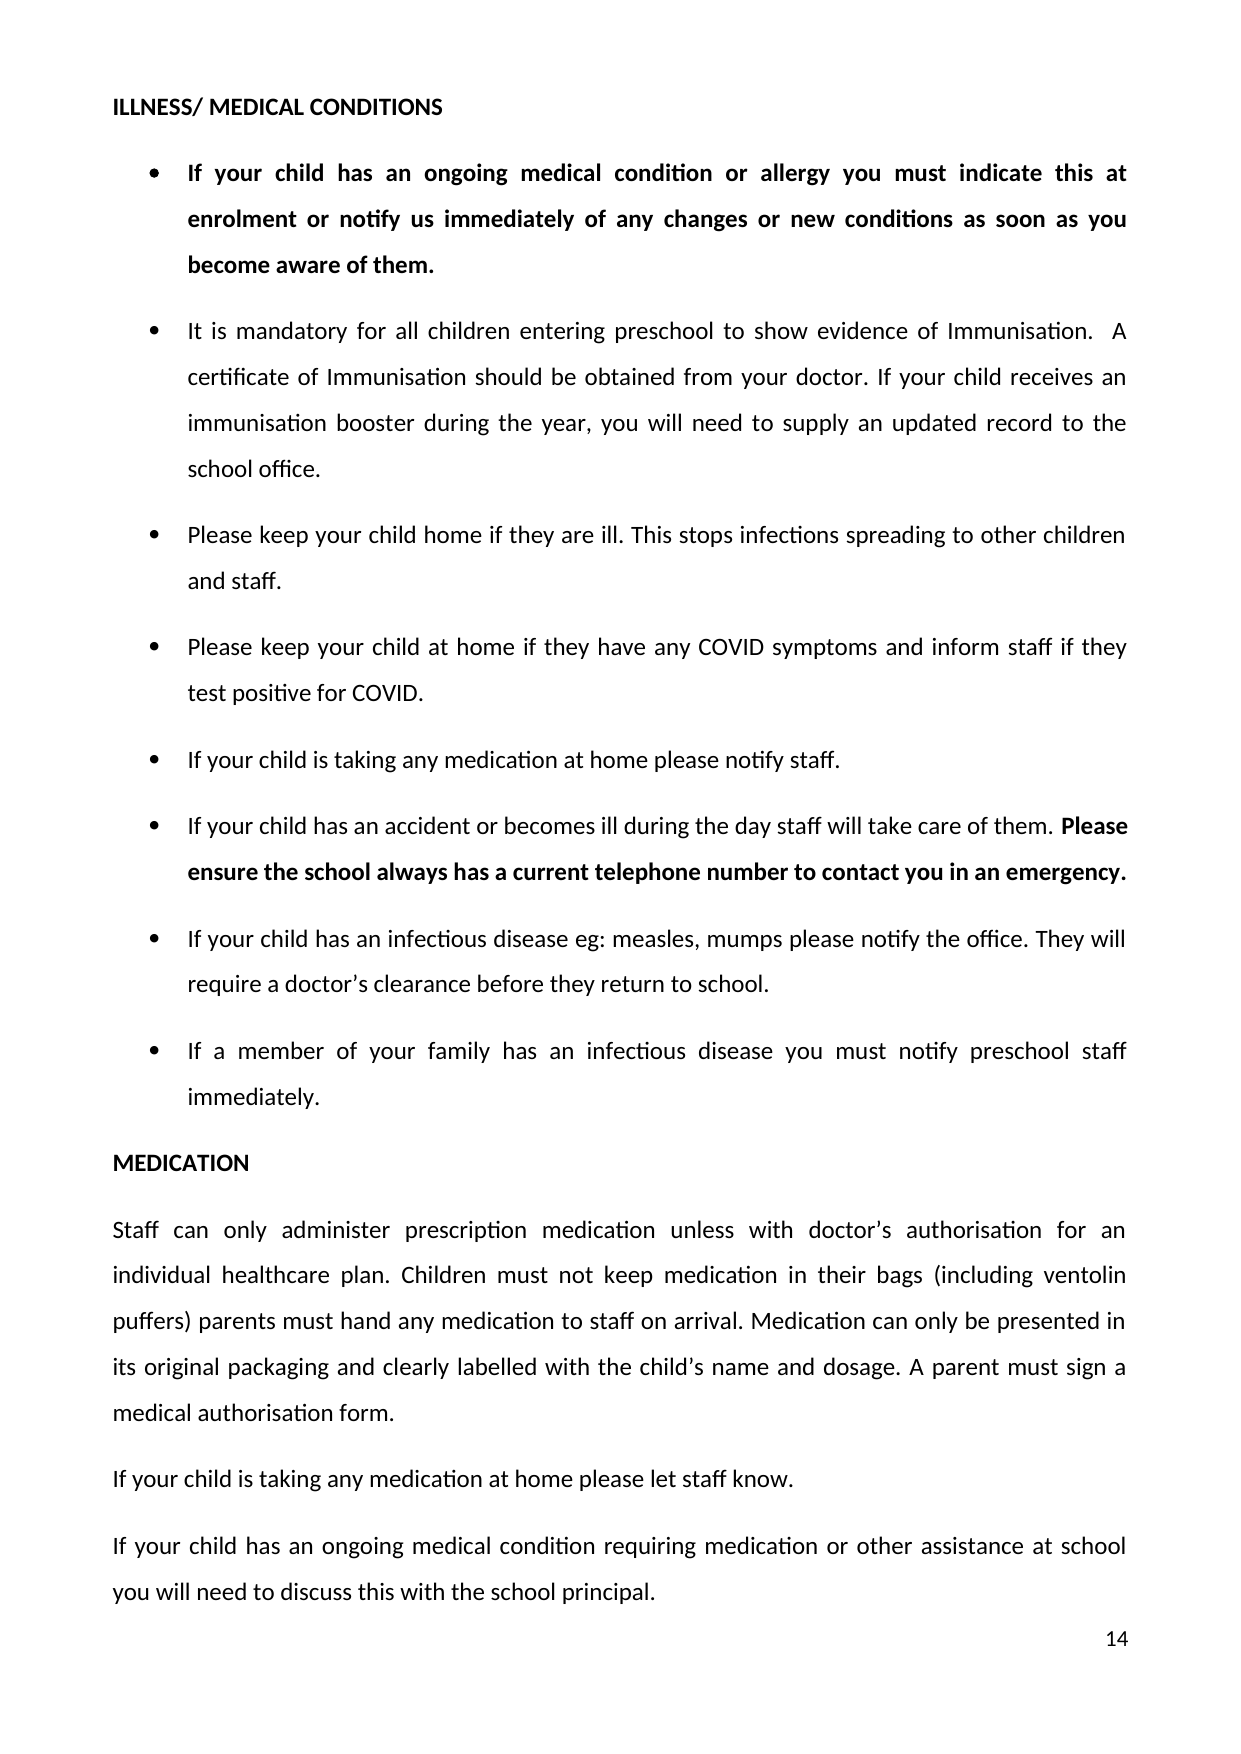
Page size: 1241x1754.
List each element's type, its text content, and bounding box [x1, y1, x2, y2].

text If your child has an ongoing medical condition requiring medication or other assistance at school you will need to discuss this with the school principal. [112, 1530, 1128, 1606]
list If your child has an infectious disease eg: measles, mumps please notify the office. They will require a doctor’s clearance before they return to school. [150, 923, 1128, 999]
list If a member of your family has an infectious disease you must notify preschool staff immediately. [150, 1035, 1128, 1111]
list If your child has an ongoing medical condition or allergy you must indicate this at enrolment or notify us immediately of any changes or new conditions as soon as you become aware of them. [150, 157, 1128, 279]
list If your child has an accident or becomes ill during the day staff will take care of them. Please ensure the school always has a current telephone number to contact you in an emergency. [150, 810, 1128, 887]
text If your child is taking any medication at home please let staff know. [112, 1463, 1128, 1494]
list It is mandatory for all children entering preschool to show evidence of Immunisation. A certificate of Immunisation should be obtained from your doctor. If your child receives an immunisation booster during the year, you will need to supply an updated record to the school office. [150, 316, 1128, 483]
text MEDICATION [112, 1147, 1128, 1178]
list Please keep your child at home if they have any COVID symptoms and inform staff if they test positive for COVID. [150, 632, 1128, 708]
text ILLNESS/ MEDICAL CONDITIONS [112, 91, 1128, 121]
list Please keep your child home if they are ill. This stops infections spreading to other children and staff. [150, 519, 1128, 596]
list If your child is taking any medication at home please notify staff. [150, 744, 1128, 774]
text Staff can only administer prescription medication unless with doctor’s authorisation for an individual healthcare plan. Children must not keep medication in their bags (including ventolin puffers) parents must hand any medication to staff on arrival. Medication can only be presented in its original packaging and clearly labelled with the child’s name and dosage. A parent must sign a medical authorisation form. [112, 1214, 1128, 1427]
